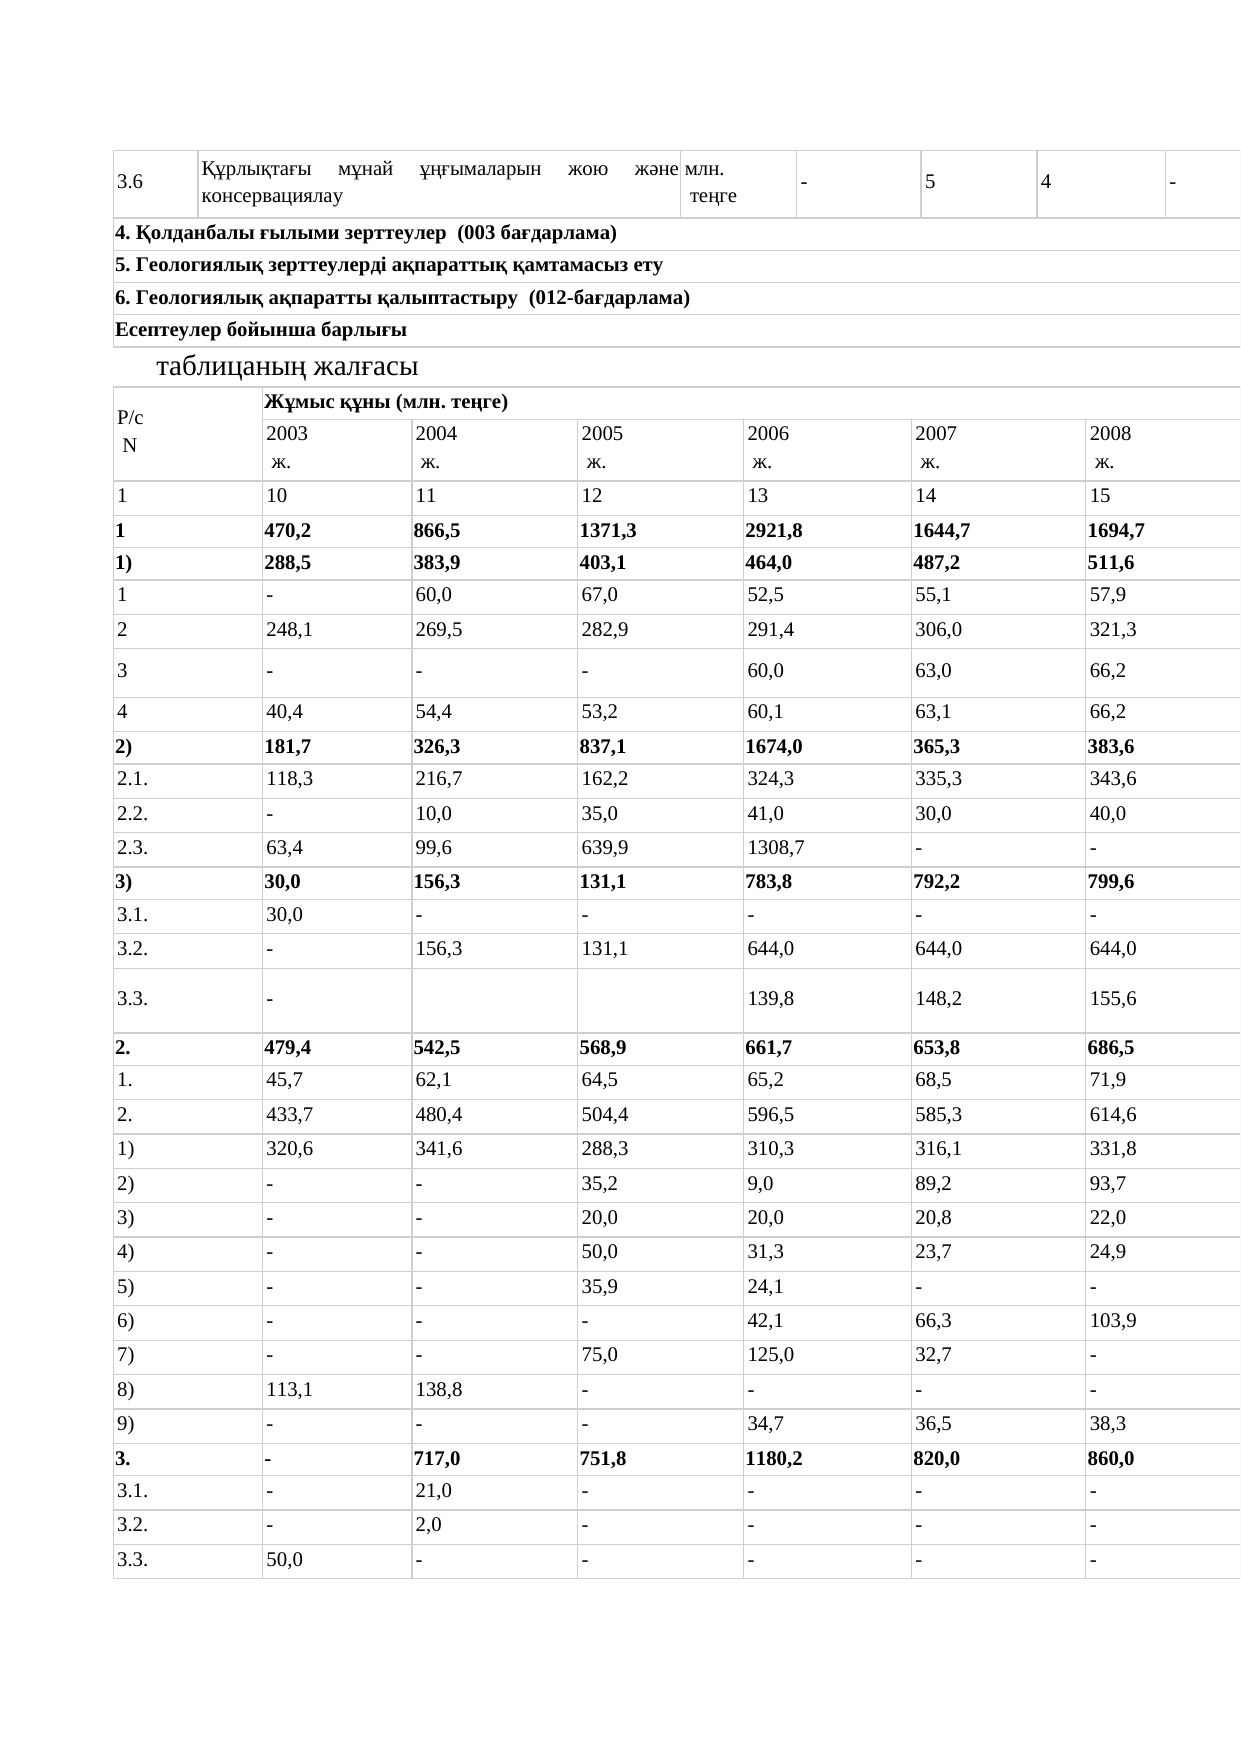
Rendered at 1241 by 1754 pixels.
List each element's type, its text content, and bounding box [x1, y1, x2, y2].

table_cell 14 [912, 482, 1085, 515]
table_cell 23,7 [912, 1238, 1085, 1271]
table_cell 321,3 [1086, 615, 1240, 648]
table_cell 487,2 [912, 548, 1085, 579]
table_cell 2 [114, 615, 262, 648]
table_cell 2005 ж. [578, 420, 743, 480]
table_cell [578, 969, 743, 1032]
table_cell 2) [114, 1169, 262, 1202]
table_cell - [1086, 1375, 1240, 1408]
table_cell 383,9 [413, 548, 577, 579]
table_cell - [263, 1306, 411, 1339]
table_cell 1. [114, 1066, 262, 1099]
table_cell 9) [114, 1410, 262, 1443]
table_cell 324,3 [744, 765, 911, 798]
table_cell 155,6 [1086, 969, 1240, 1032]
table_cell 50,0 [578, 1238, 743, 1271]
table_cell 3) [114, 868, 262, 899]
table_cell 36,5 [912, 1410, 1085, 1443]
table_cell 3 [114, 649, 262, 697]
table_cell 8) [114, 1375, 262, 1408]
table_cell 1180,2 [744, 1444, 911, 1475]
table_cell 22,0 [1086, 1203, 1240, 1236]
table_cell 75,0 [578, 1341, 743, 1374]
table_cell 6. Геологиялық ақпаратты қалыптастыру (012-бағдарлама) [114, 283, 1240, 314]
table_cell 2. [114, 1100, 262, 1133]
table_cell 1 [114, 516, 262, 547]
table_cell - [413, 1203, 577, 1236]
table_cell - [263, 1272, 411, 1305]
table_cell 66,2 [1086, 698, 1240, 731]
table_cell 12 [578, 482, 743, 515]
table_cell - [744, 1375, 911, 1408]
table_cell - [1166, 151, 1240, 217]
table_cell 118,3 [263, 765, 411, 798]
table_cell 65,2 [744, 1066, 911, 1099]
table_cell - [578, 1545, 743, 1578]
table_cell - [912, 1545, 1085, 1578]
table_cell 644,0 [912, 934, 1085, 967]
table_cell - [744, 1511, 911, 1544]
table_header Р/с N [114, 388, 262, 480]
table_cell 568,9 [578, 1034, 743, 1064]
table_cell 3.1. [114, 1476, 262, 1509]
table_cell - [578, 900, 743, 933]
table_cell 60,0 [413, 581, 577, 614]
table_cell млн. теңге [681, 151, 796, 217]
table_cell 40,4 [263, 698, 411, 731]
table_cell Құрлықтағы мұнай ұңғымаларын жою және консервациялау [199, 151, 680, 217]
table_cell 470,2 [263, 516, 411, 547]
table_cell - [1086, 1341, 1240, 1374]
table_cell 3) [114, 1203, 262, 1236]
table_cell - [263, 1476, 411, 1509]
table_cell - [263, 649, 411, 697]
table_cell - [578, 1375, 743, 1408]
table_cell - [744, 1545, 911, 1578]
table_cell 479,4 [263, 1034, 411, 1064]
table_cell 269,5 [413, 615, 577, 648]
table_cell 585,3 [912, 1100, 1085, 1133]
table_cell - [263, 1444, 411, 1475]
table_cell 661,7 [744, 1034, 911, 1064]
table_cell 1371,3 [578, 516, 743, 547]
table_cell 3.1. [114, 900, 262, 933]
table_cell 40,0 [1086, 799, 1240, 832]
table_cell 783,8 [744, 868, 911, 899]
table_cell 3.2. [114, 1511, 262, 1544]
table_cell - [578, 1476, 743, 1509]
table_cell - [263, 799, 411, 832]
table_cell 596,5 [744, 1100, 911, 1133]
table_cell 542,5 [413, 1034, 577, 1064]
table_cell 316,1 [912, 1135, 1085, 1168]
text таблицаның жалғасы [112, 348, 1128, 381]
table_cell 1 [114, 581, 262, 614]
table_cell 306,0 [912, 615, 1085, 648]
table_cell 751,8 [578, 1444, 743, 1475]
table_cell 67,0 [578, 581, 743, 614]
table_cell 32,7 [912, 1341, 1085, 1374]
table_cell 653,8 [912, 1034, 1085, 1064]
table_cell 837,1 [578, 732, 743, 763]
table_cell 1) [114, 1135, 262, 1168]
table_cell 103,9 [1086, 1306, 1240, 1339]
table_cell 2) [114, 732, 262, 763]
table_cell - [413, 1306, 577, 1339]
table_cell 288,3 [578, 1135, 743, 1168]
table_cell 45,7 [263, 1066, 411, 1099]
table_cell 288,5 [263, 548, 411, 579]
table_cell 2008 ж. [1086, 420, 1240, 480]
table_cell 10 [263, 482, 411, 515]
table_cell 2007 ж. [912, 420, 1085, 480]
table_cell 320,6 [263, 1135, 411, 1168]
table_cell 66,3 [912, 1306, 1085, 1339]
table_cell 113,1 [263, 1375, 411, 1408]
table_cell 464,0 [744, 548, 911, 579]
table_cell - [912, 1511, 1085, 1544]
table_cell - [263, 969, 411, 1032]
table_cell - [744, 1476, 911, 1509]
table_cell 60,0 [744, 649, 911, 697]
table_cell - [263, 1341, 411, 1374]
table_cell 15 [1086, 482, 1240, 515]
table_cell 331,8 [1086, 1135, 1240, 1168]
table_cell - [578, 1511, 743, 1544]
table_cell 89,2 [912, 1169, 1085, 1202]
table_cell 3.2. [114, 934, 262, 967]
table_cell 4 [1038, 151, 1165, 217]
table_cell 55,1 [912, 581, 1085, 614]
table_cell 3. [114, 1444, 262, 1475]
table_cell 66,2 [1086, 649, 1240, 697]
table_cell 1674,0 [744, 732, 911, 763]
table_cell 10,0 [413, 799, 577, 832]
table_cell - [1086, 833, 1240, 866]
table_cell 644,0 [1086, 934, 1240, 967]
table_cell 138,8 [413, 1375, 577, 1408]
table_cell 71,9 [1086, 1066, 1240, 1099]
table_cell - [263, 1238, 411, 1271]
table_cell 20,0 [578, 1203, 743, 1236]
table_cell 717,0 [413, 1444, 577, 1475]
table_cell 99,6 [413, 833, 577, 866]
table_cell 639,9 [578, 833, 743, 866]
table_cell 2.3. [114, 833, 262, 866]
table_cell - [1086, 1272, 1240, 1305]
table_cell 2003 ж. [263, 420, 411, 480]
table_cell 63,0 [912, 649, 1085, 697]
table_cell - [413, 1341, 577, 1374]
table_cell 2.1. [114, 765, 262, 798]
table_cell 5 [922, 151, 1036, 217]
table_cell - [744, 900, 911, 933]
table_cell - [1086, 1545, 1240, 1578]
table_cell - [263, 1410, 411, 1443]
table_cell - [413, 1272, 577, 1305]
table_cell 5. Геологиялық зерттеулерді ақпараттық қамтамасыз ету [114, 251, 1240, 282]
table_cell 1 [114, 482, 262, 515]
table_cell 686,5 [1086, 1034, 1240, 1064]
table_cell - [797, 151, 920, 217]
table_cell - [263, 934, 411, 967]
table_cell - [578, 1306, 743, 1339]
table_cell 341,6 [413, 1135, 577, 1168]
table_cell 511,6 [1086, 548, 1240, 579]
table_cell 13 [744, 482, 911, 515]
table_cell 1) [114, 548, 262, 579]
table_cell 1308,7 [744, 833, 911, 866]
table_cell 41,0 [744, 799, 911, 832]
table_cell 365,3 [912, 732, 1085, 763]
table_cell 866,5 [413, 516, 577, 547]
table_cell 24,9 [1086, 1238, 1240, 1271]
table_cell 2921,8 [744, 516, 911, 547]
table_cell - [263, 581, 411, 614]
table_cell 2006 ж. [744, 420, 911, 480]
table_cell 2,0 [413, 1511, 577, 1544]
table_cell 148,2 [912, 969, 1085, 1032]
table_cell - [413, 1169, 577, 1202]
table_cell 2004 ж. [413, 420, 577, 480]
table_cell 93,7 [1086, 1169, 1240, 1202]
table_cell - [578, 1410, 743, 1443]
table_cell 63,1 [912, 698, 1085, 731]
table_cell 34,7 [744, 1410, 911, 1443]
table_cell 30,0 [263, 900, 411, 933]
table_cell 156,3 [413, 868, 577, 899]
table_cell - [413, 1545, 577, 1578]
table_cell - [263, 1169, 411, 1202]
table_cell 1644,7 [912, 516, 1085, 547]
table_cell 4) [114, 1238, 262, 1271]
table_cell 282,9 [578, 615, 743, 648]
table_cell [413, 969, 577, 1032]
table_cell - [912, 1375, 1085, 1408]
table_cell 57,9 [1086, 581, 1240, 614]
table_cell 644,0 [744, 934, 911, 967]
table_cell - [1086, 1476, 1240, 1509]
table_cell 4. Қолданбалы ғылыми зерттеулер (003 бағдарлама) [114, 219, 1240, 249]
table_cell 64,5 [578, 1066, 743, 1099]
table_cell Есептеулер бойынша барлығы [114, 315, 1240, 346]
table_cell 68,5 [912, 1066, 1085, 1099]
table_cell 63,4 [263, 833, 411, 866]
table_cell - [263, 1511, 411, 1544]
table_cell 42,1 [744, 1306, 911, 1339]
table_cell 21,0 [413, 1476, 577, 1509]
table_cell 20,0 [744, 1203, 911, 1236]
table_cell 54,4 [413, 698, 577, 731]
table_cell 403,1 [578, 548, 743, 579]
table_cell 62,1 [413, 1066, 577, 1099]
table_cell 799,6 [1086, 868, 1240, 899]
table_cell - [912, 1476, 1085, 1509]
table_cell 31,3 [744, 1238, 911, 1271]
table_cell 614,6 [1086, 1100, 1240, 1133]
table_cell 125,0 [744, 1341, 911, 1374]
table_cell 860,0 [1086, 1444, 1240, 1475]
table_cell 162,2 [578, 765, 743, 798]
table_cell 792,2 [912, 868, 1085, 899]
table_cell 2.2. [114, 799, 262, 832]
table_cell 20,8 [912, 1203, 1085, 1236]
table_cell 60,1 [744, 698, 911, 731]
table_cell - [263, 1203, 411, 1236]
table_cell 216,7 [413, 765, 577, 798]
table_cell 181,7 [263, 732, 411, 763]
table_cell - [1086, 900, 1240, 933]
table_cell 343,6 [1086, 765, 1240, 798]
table_cell 5) [114, 1272, 262, 1305]
table_cell - [1086, 1511, 1240, 1544]
table_cell - [413, 900, 577, 933]
table_cell 326,3 [413, 732, 577, 763]
table_cell 2. [114, 1034, 262, 1064]
table_cell 53,2 [578, 698, 743, 731]
table_cell 433,7 [263, 1100, 411, 1133]
table_cell 4 [114, 698, 262, 731]
table_header Жұмыс құны (млн. теңге) [263, 388, 1240, 418]
table_cell 11 [413, 482, 577, 515]
table_cell - [413, 1238, 577, 1271]
table_cell - [912, 833, 1085, 866]
table_cell - [413, 649, 577, 697]
table_cell 1694,7 [1086, 516, 1240, 547]
table_cell 335,3 [912, 765, 1085, 798]
table_cell 3.3. [114, 969, 262, 1032]
table_cell 156,3 [413, 934, 577, 967]
table_cell 310,3 [744, 1135, 911, 1168]
table_cell - [413, 1410, 577, 1443]
table_cell 291,4 [744, 615, 911, 648]
table_cell 35,2 [578, 1169, 743, 1202]
table_cell - [912, 900, 1085, 933]
table_cell 3.6 [114, 151, 197, 217]
table_cell 30,0 [912, 799, 1085, 832]
table_cell 9,0 [744, 1169, 911, 1202]
table_cell - [578, 649, 743, 697]
table_cell 3.3. [114, 1545, 262, 1578]
table_cell 383,6 [1086, 732, 1240, 763]
table_cell 820,0 [912, 1444, 1085, 1475]
table_cell 38,3 [1086, 1410, 1240, 1443]
table_cell 50,0 [263, 1545, 411, 1578]
table_cell 131,1 [578, 868, 743, 899]
table_cell 504,4 [578, 1100, 743, 1133]
table_cell 131,1 [578, 934, 743, 967]
table_cell 35,0 [578, 799, 743, 832]
table_cell - [912, 1272, 1085, 1305]
table_cell 30,0 [263, 868, 411, 899]
table_cell 35,9 [578, 1272, 743, 1305]
table_cell 24,1 [744, 1272, 911, 1305]
table_cell 248,1 [263, 615, 411, 648]
table_cell 480,4 [413, 1100, 577, 1133]
table_cell 52,5 [744, 581, 911, 614]
table_cell 6) [114, 1306, 262, 1339]
table_cell 139,8 [744, 969, 911, 1032]
table_cell 7) [114, 1341, 262, 1374]
